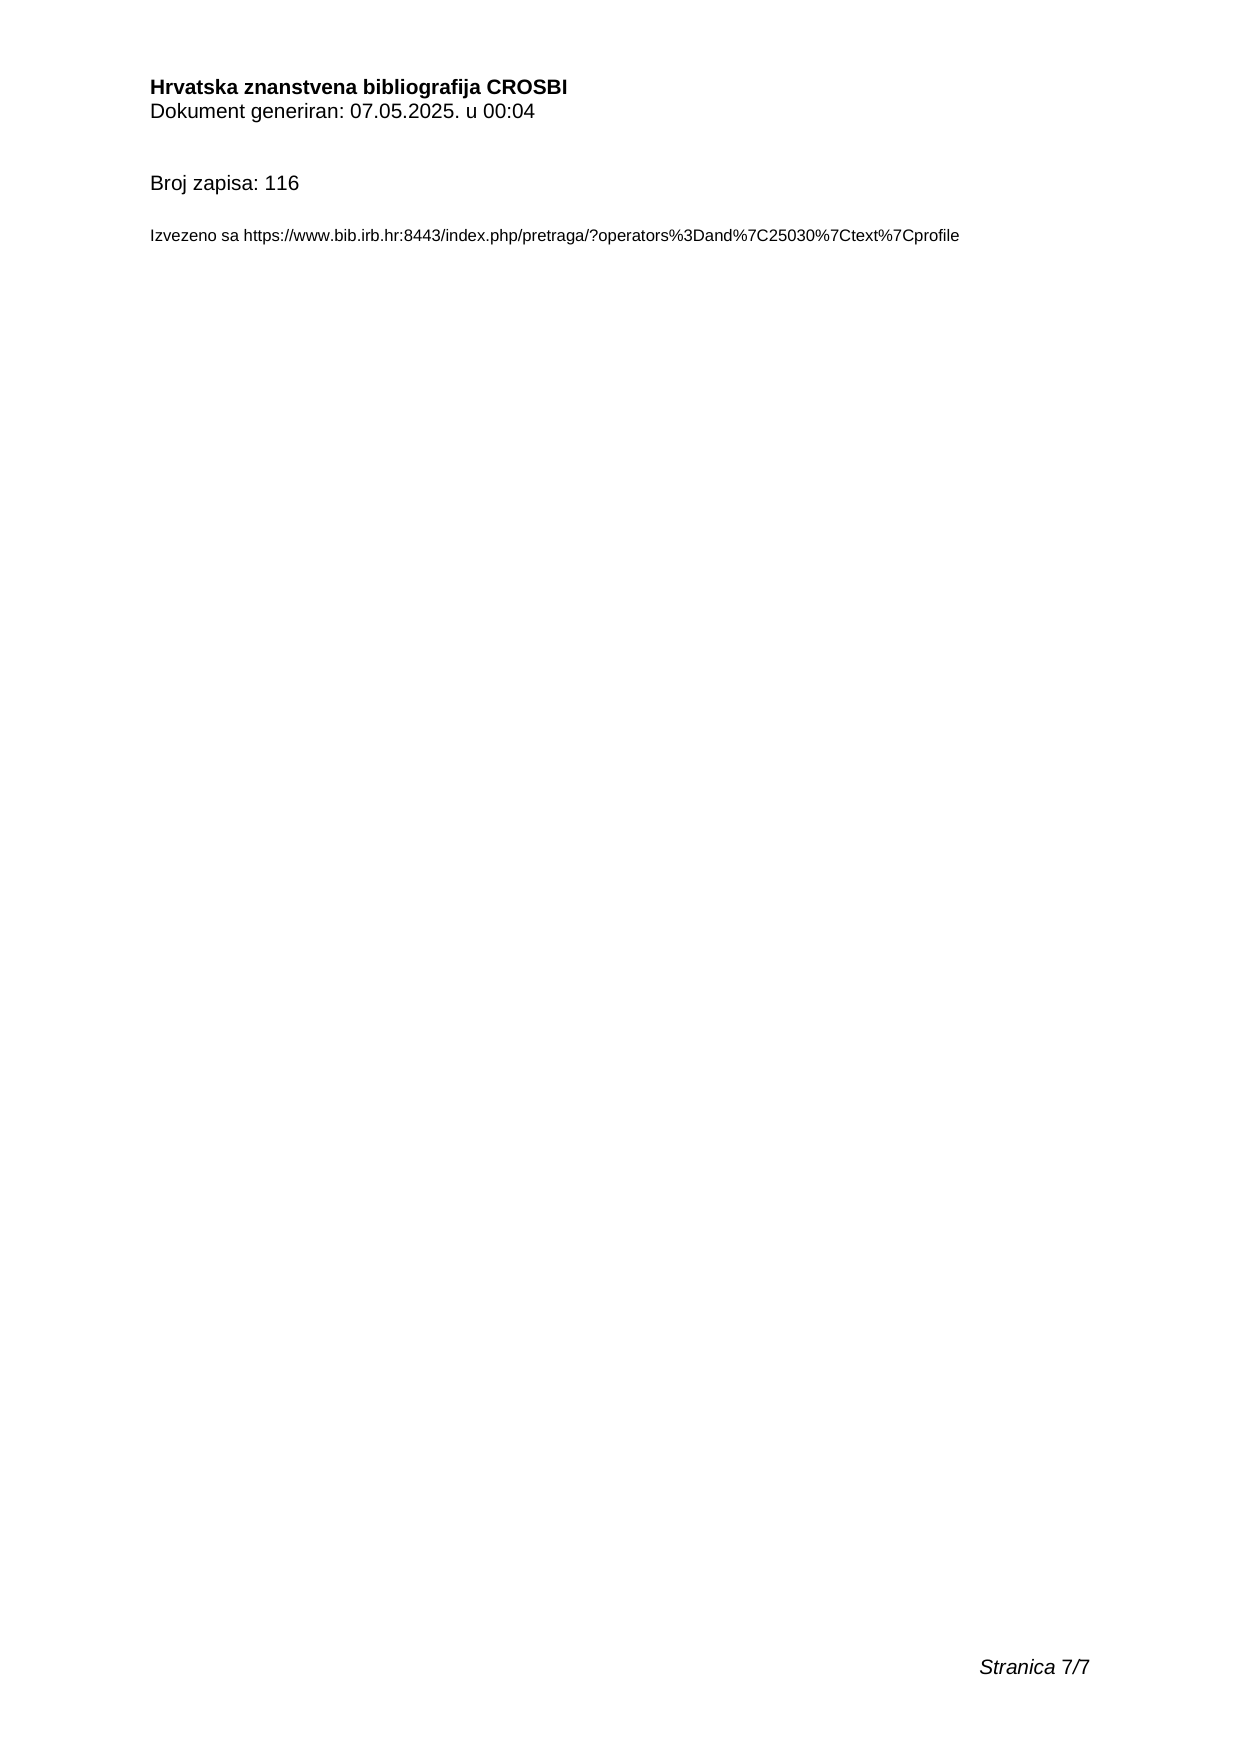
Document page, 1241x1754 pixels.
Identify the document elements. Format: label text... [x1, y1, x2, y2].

text Izvezeno sa https://www.bib.irb.hr:8443/index.php/pretraga/?operators%3Dand%7C25030%7Ctext%7Cprofile [150, 226, 1090, 245]
text Broj zapisa: 116 [150, 171, 1090, 195]
